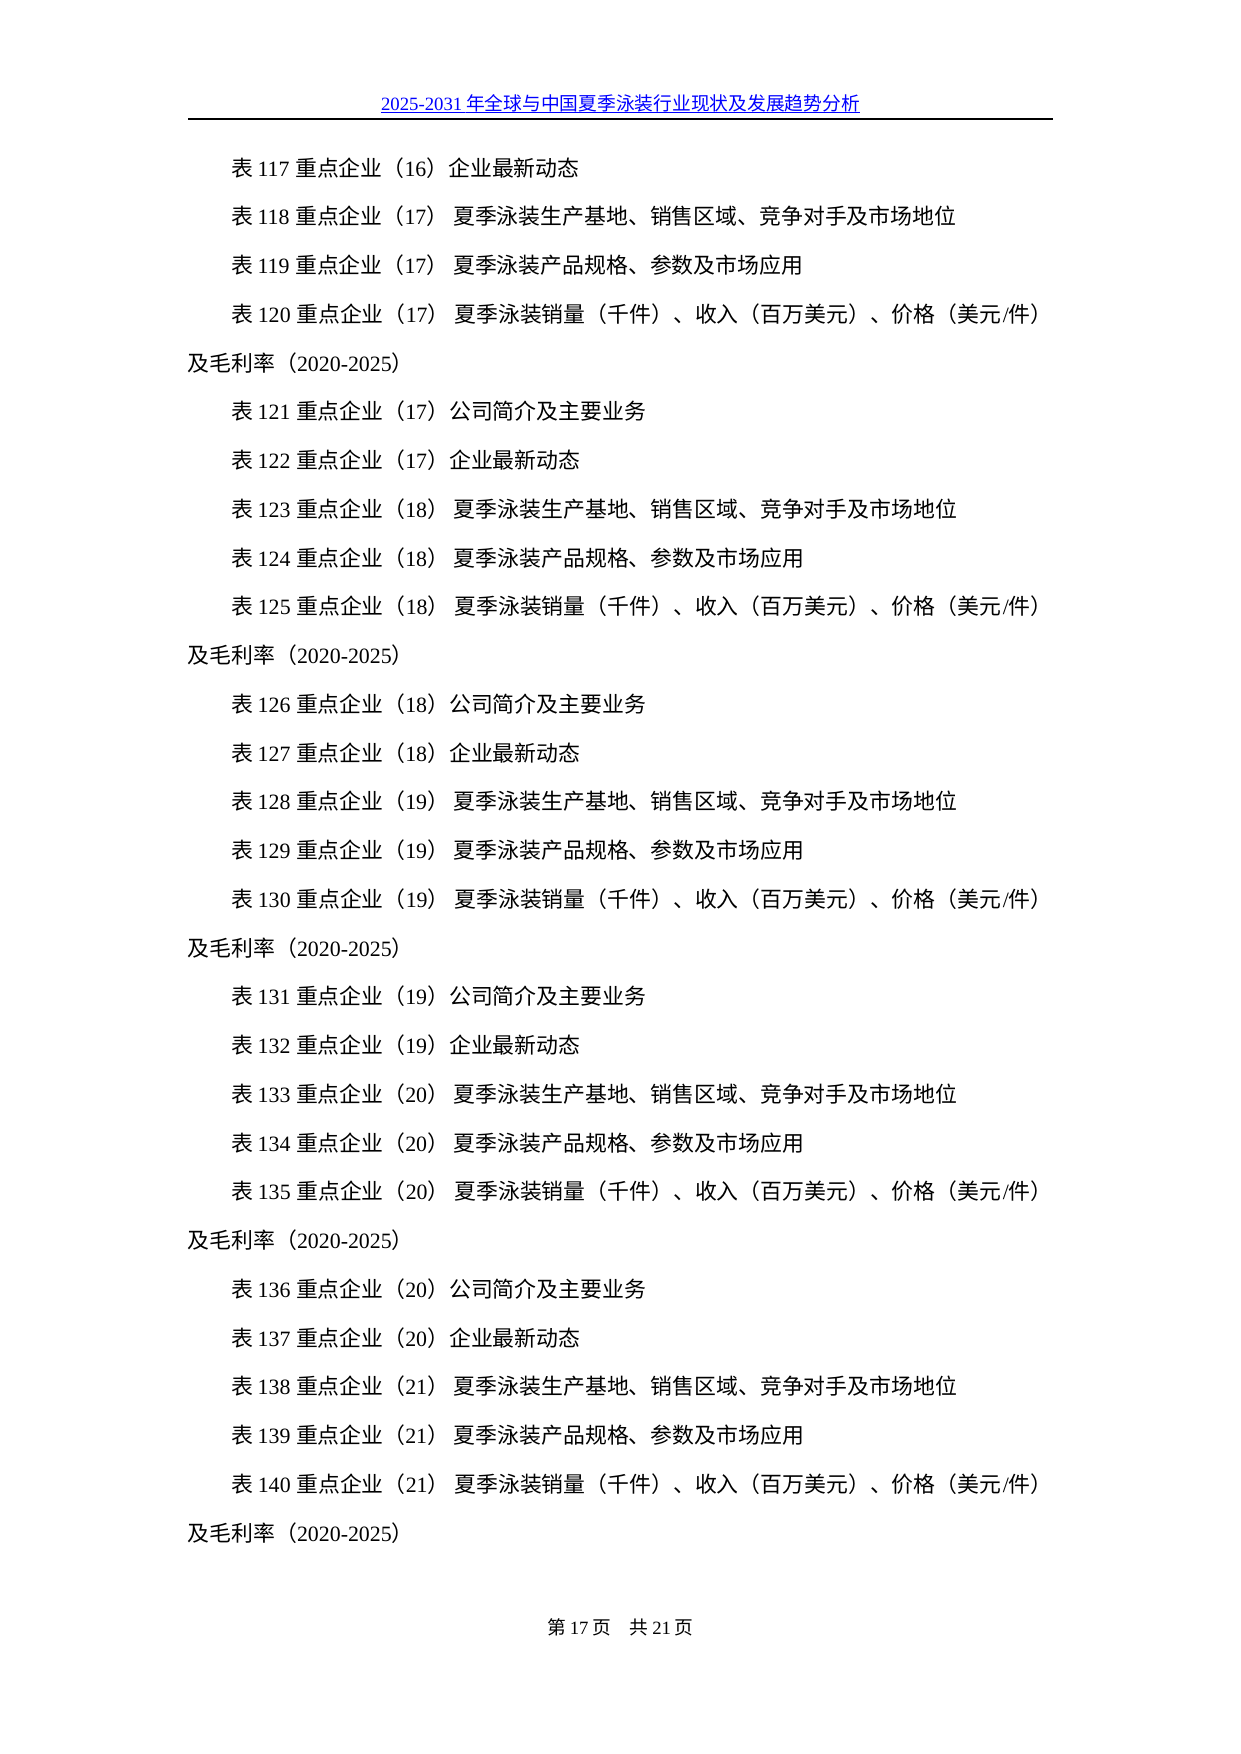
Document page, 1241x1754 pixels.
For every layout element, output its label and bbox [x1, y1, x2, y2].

text [187, 150, 1053, 1548]
